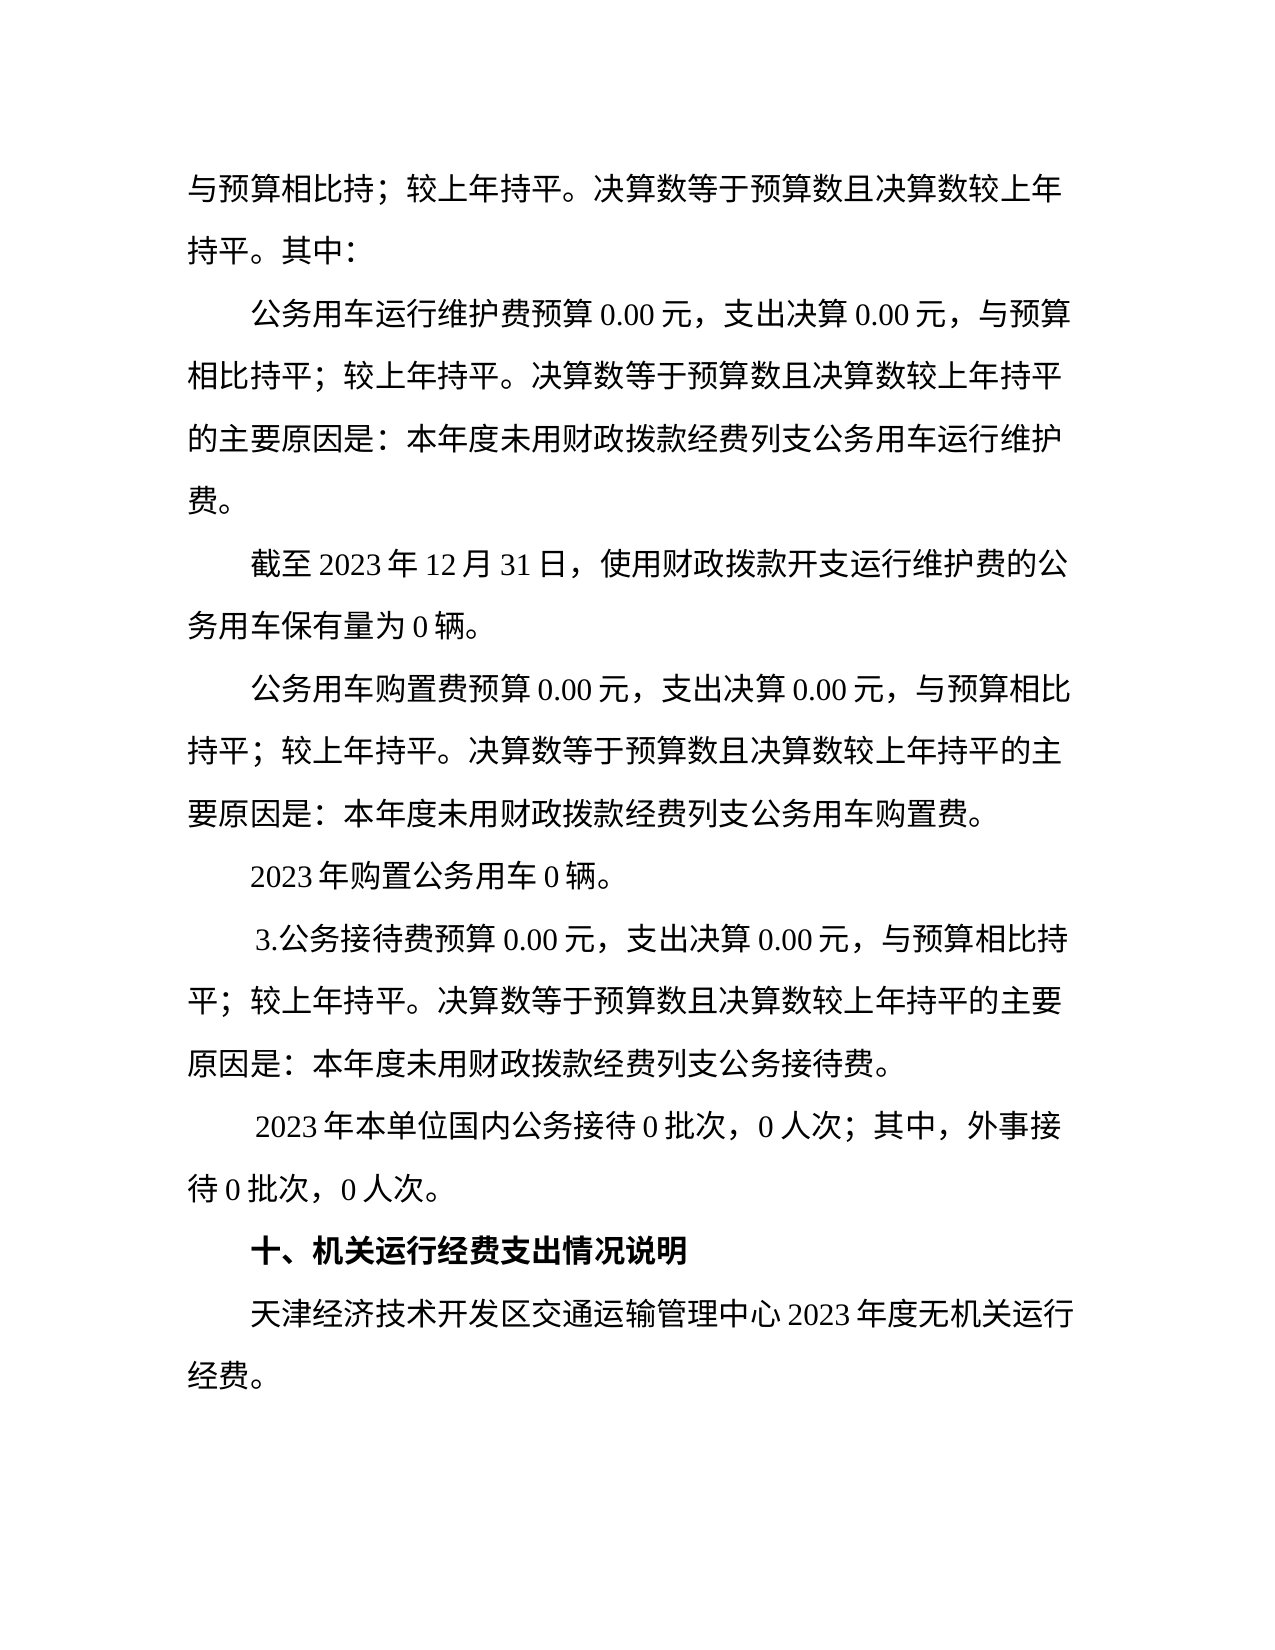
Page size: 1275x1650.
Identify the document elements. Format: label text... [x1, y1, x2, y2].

text 天津经济技术开发区交通运输管理中心2023年度无机关运行经费。 [187, 1275, 1087, 1400]
text 公务用车购置费预算0.00元，支出决算0.00元，与预算相比持平；较上年持平。决算数等于预算数且决算数较上年持平的主要原因是：本年度未用财政拨款经费列支公务用车购置费。 [187, 650, 1087, 837]
text 十、机关运行经费支出情况说明 [187, 1212, 1087, 1275]
text 2023年本单位国内公务接待0批次，0人次；其中，外事接待0批次，0人次。 [187, 1087, 1087, 1212]
text 截至2023年12月31日，使用财政拨款开支运行维护费的公务用车保有量为0辆。 [187, 525, 1087, 650]
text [187, 150, 1087, 275]
text 3.公务接待费预算0.00元，支出决算0.00元，与预算相比持平；较上年持平。决算数等于预算数且决算数较上年持平的主要原因是：本年度未用财政拨款经费列支公务接待费。 [187, 900, 1087, 1087]
text 公务用车运行维护费预算0.00元，支出决算0.00元，与预算相比持平；较上年持平。决算数等于预算数且决算数较上年持平的主要原因是：本年度未用财政拨款经费列支公务用车运行维护费。 [187, 275, 1087, 525]
text 2023年购置公务用车0辆。 [187, 837, 1087, 900]
